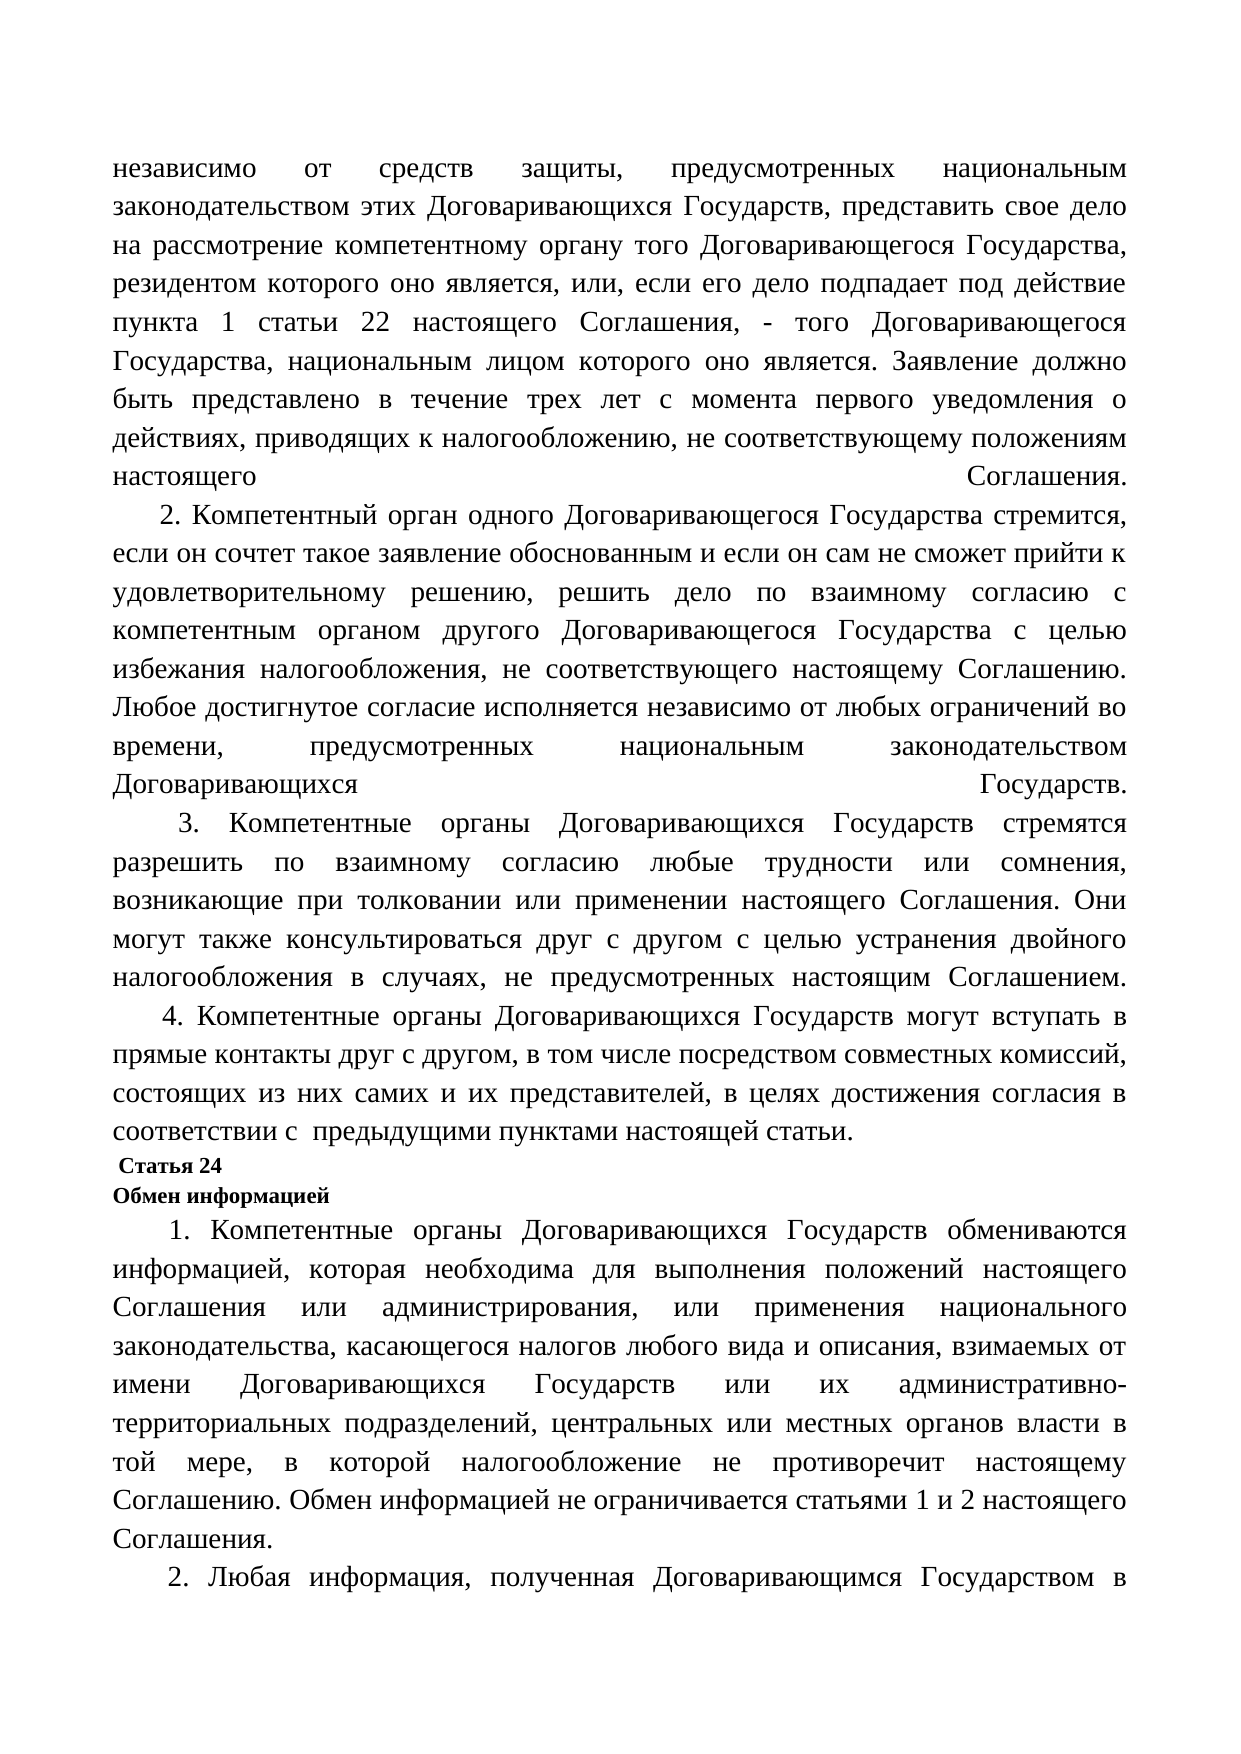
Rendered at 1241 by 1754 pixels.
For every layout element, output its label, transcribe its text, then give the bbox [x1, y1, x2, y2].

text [112, 1212, 1128, 1593]
text Статья 24 Обмен информацией [112, 1152, 1128, 1209]
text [112, 150, 1128, 1147]
